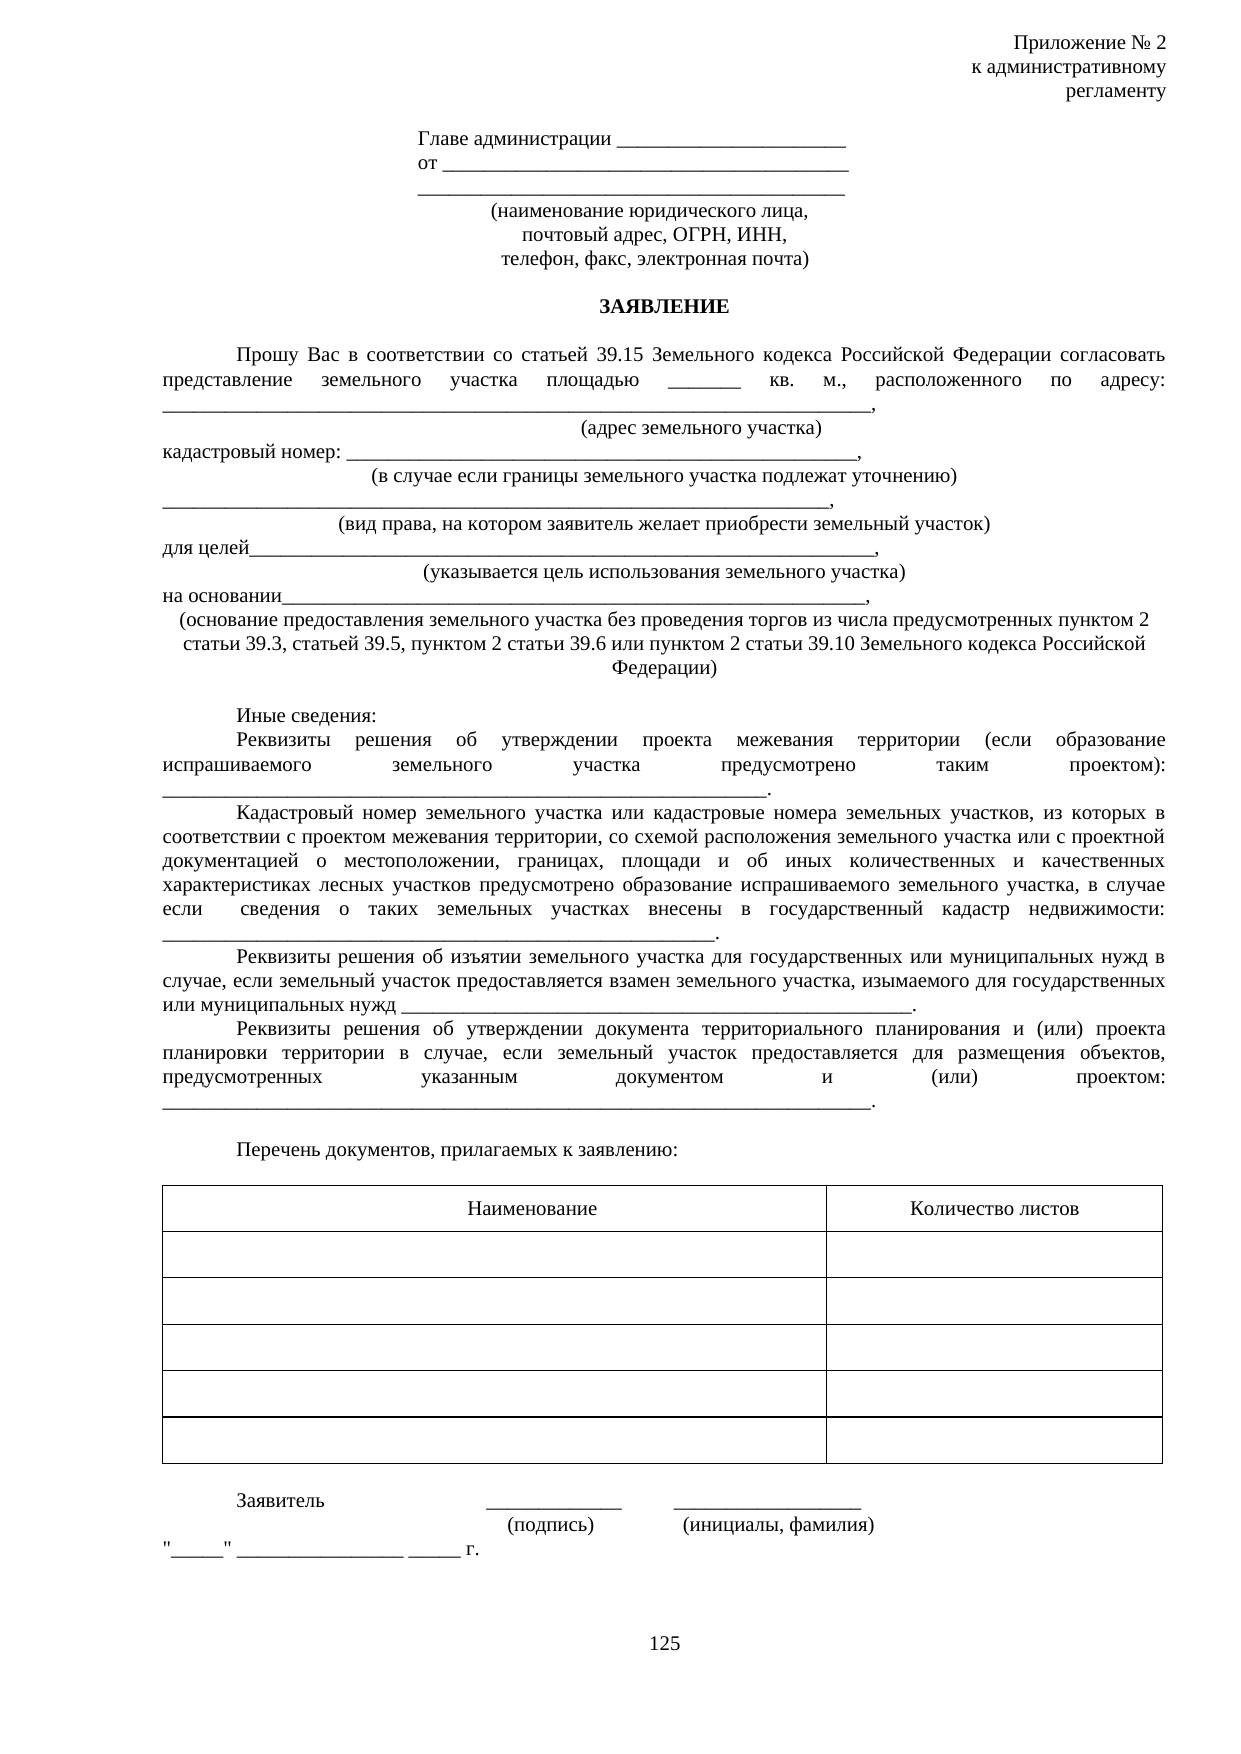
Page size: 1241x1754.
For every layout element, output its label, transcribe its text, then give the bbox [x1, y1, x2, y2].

text Перечень документов, прилагаемых к заявлению: [162, 1136, 1166, 1161]
text Приложение № 2 [162, 29, 1166, 54]
text Реквизиты решения об утверждении проекта межевания территории (если образование испрашиваемого земельного участка предусмотрено таким проектом): __________________________________________________________. [162, 727, 1166, 799]
text Кадастровый номер земельного участка или кадастровые номера земельных участков, из которых в соответствии с проектом межевания территории, со схемой расположения земельного участка или с проектной документацией о местоположении, границах, площади и об иных количественных и качественных характеристиках лесных участков предусмотрено образование испрашиваемого земельного участка, в случае если сведения о таких земельных участках внесены в государственный кадастр недвижимости: _____________________________________________________. [162, 799, 1166, 944]
text Заявитель _____________ __________________ [162, 1488, 1166, 1512]
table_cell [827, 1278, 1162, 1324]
text (подпись) (инициалы, фамилия) [162, 1512, 1166, 1536]
text Главе администрации ______________________ [162, 126, 1166, 150]
text Иные сведения: [162, 703, 1166, 727]
text для целей____________________________________________________________, [162, 535, 1166, 559]
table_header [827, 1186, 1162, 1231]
text регламенту [162, 78, 1166, 102]
text (в случае если границы земельного участка подлежат уточнению) [162, 463, 1166, 487]
text телефон, факс, электронная почта) [162, 246, 1166, 270]
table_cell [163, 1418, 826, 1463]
text (основание предоставления земельного участка без проведения торгов из числа предусмотренных пунктом 2 статьи 39.3, статьей 39.5, пунктом 2 статьи 39.6 или пунктом 2 статьи 39.10 Земельного кодекса Российской Федерации) [162, 607, 1166, 679]
text ЗАЯВЛЕНИЕ [162, 294, 1166, 318]
text кадастровый номер: _________________________________________________, [162, 439, 1166, 463]
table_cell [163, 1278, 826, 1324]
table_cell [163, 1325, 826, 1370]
text ________________________________________________________________, [162, 487, 1166, 511]
text (указывается цель использования земельного участка) [162, 559, 1166, 583]
text "_____" ________________ _____ г. [162, 1536, 1166, 1560]
text _________________________________________ [162, 174, 1166, 198]
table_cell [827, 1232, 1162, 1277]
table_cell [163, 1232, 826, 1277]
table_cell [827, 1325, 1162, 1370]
text почтовый адрес, ОГРН, ИНН, [162, 222, 1166, 246]
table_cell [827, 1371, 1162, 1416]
text Прошу Вас в соответствии со статьей 39.15 Земельного кодекса Российской Федерации согласовать представление земельного участка площадью _______ кв. м., расположенного по адресу: ____________________________________________________________________, [162, 342, 1166, 414]
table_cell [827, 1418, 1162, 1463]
text (вид права, на котором заявитель желает приобрести земельный участок) [162, 511, 1166, 535]
text на основании________________________________________________________, [162, 583, 1166, 607]
text (адрес земельного участка) [162, 414, 1166, 439]
text Реквизиты решения об изъятии земельного участка для государственных или муниципальных нужд в случае, если земельный участок предоставляется взамен земельного участка, изымаемого для государственных или муниципальных нужд _________________________________________________. [162, 944, 1166, 1016]
text от _______________________________________ [162, 150, 1166, 174]
text (наименование юридического лица, [162, 198, 1166, 222]
text Реквизиты решения об утверждении документа территориального планирования и (или) проекта планировки территории в случае, если земельный участок предоставляется для размещения объектов, предусмотренных указанным документом и (или) проектом: ____________________________________________________________________. [162, 1016, 1166, 1112]
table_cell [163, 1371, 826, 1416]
text к административному [162, 54, 1166, 78]
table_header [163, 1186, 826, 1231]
